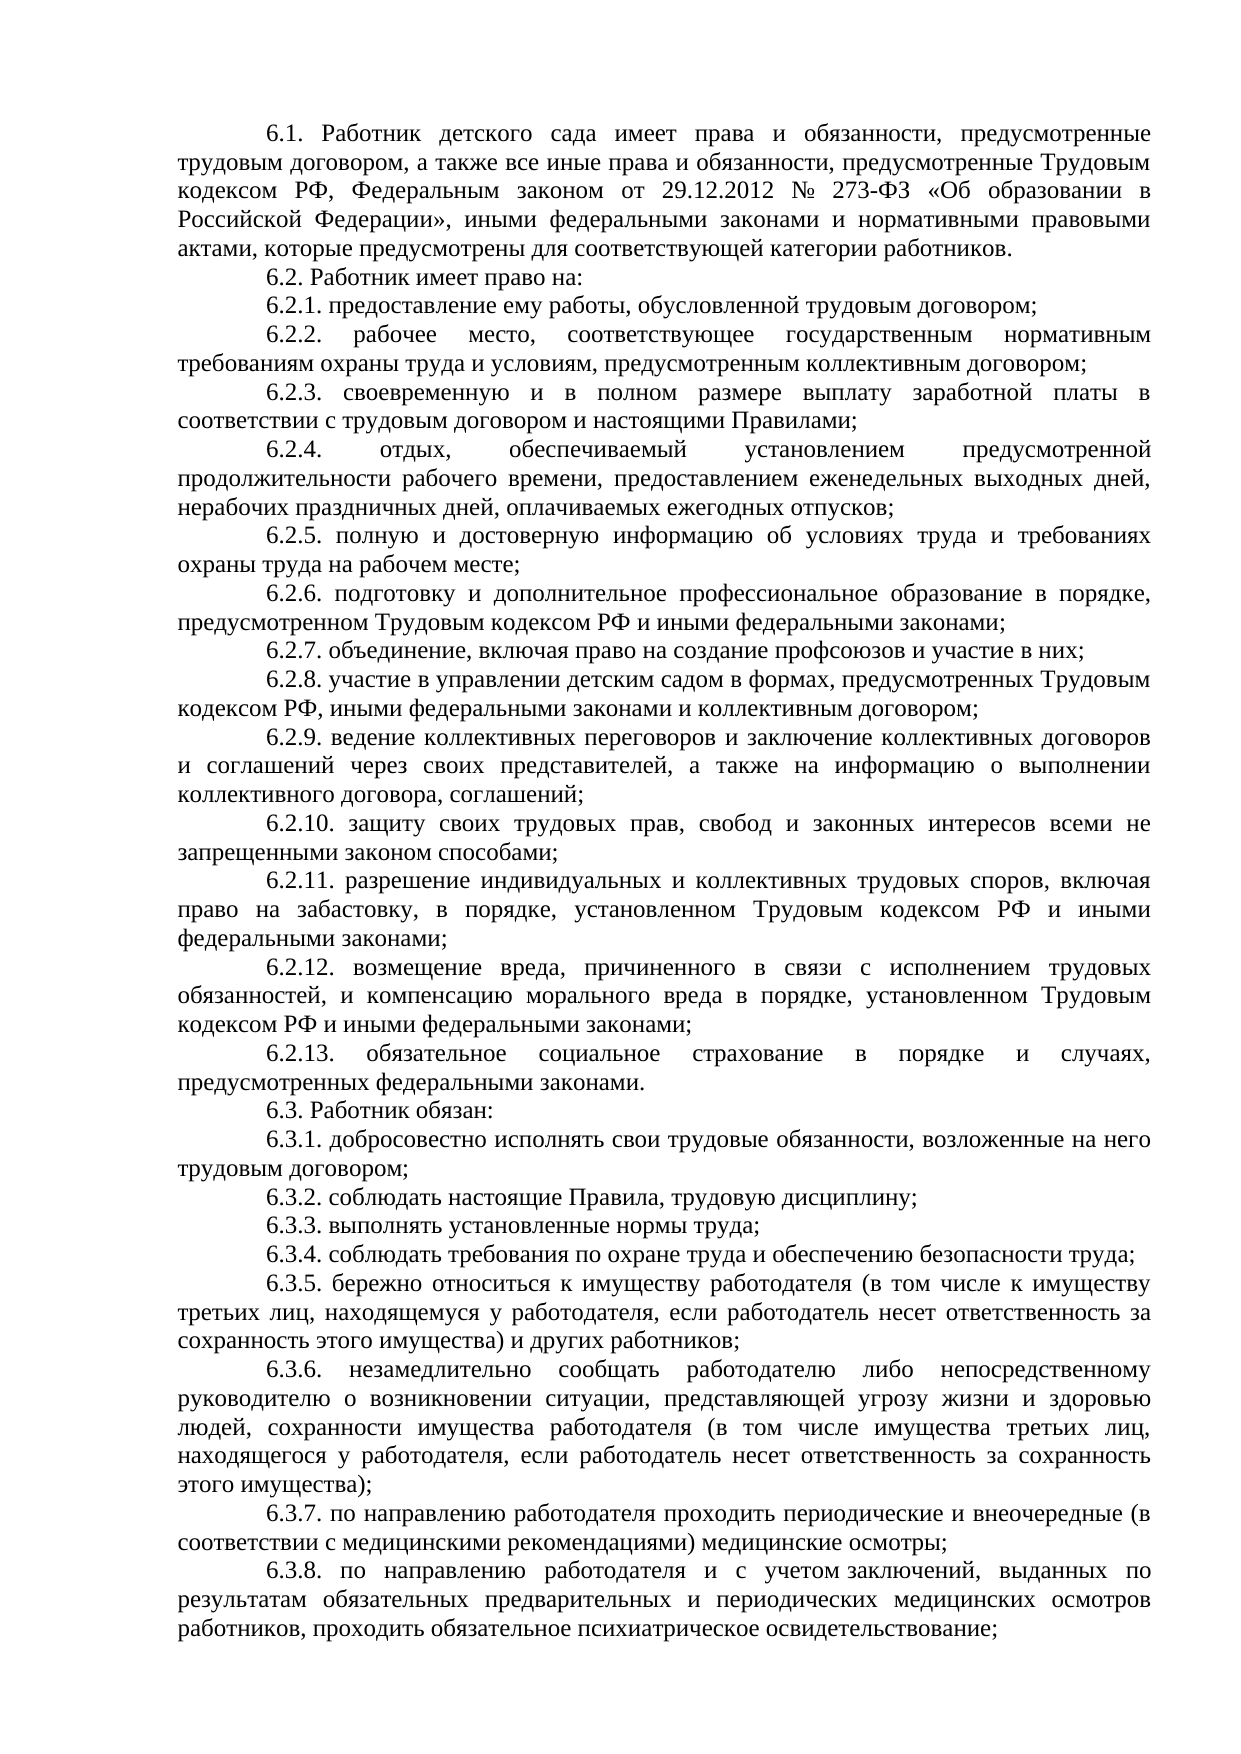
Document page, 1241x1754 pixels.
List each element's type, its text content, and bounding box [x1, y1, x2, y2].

text 6.2.13. обязательное социальное страхование в порядке и случаях, предусмотренных федеральными законами. [177, 1038, 1152, 1096]
text 6.2.3. своевременную и в полном размере выплату заработной платы в соответствии с трудовым договором и настоящими Правилами; [177, 377, 1152, 434]
text 6.2.12. возмещение вреда, причиненного в связи с исполнением трудовых обязанностей, и компенсацию морального вреда в порядке, установленном Трудовым кодексом РФ и иными федеральными законами; [177, 952, 1152, 1038]
text 6.3.7. по направлению работодателя проходить периодические и внеочередные (в соответствии с медицинскими рекомендациями) медицинские осмотры; [177, 1498, 1152, 1556]
text 6.2.5. полную и достоверную информацию об условиях труда и требованиях охраны труда на рабочем месте; [177, 521, 1152, 578]
text 6.2.4. отдых, обеспечиваемый установлением предусмотренной продолжительности рабочего времени, предоставлением еженедельных выходных дней, нерабочих праздничных дней, оплачиваемых ежегодных отпусков; [177, 434, 1152, 521]
text 6.2.6. подготовку и дополнительное профессиональное образование в порядке, предусмотренном Трудовым кодексом РФ и иными федеральными законами; [177, 578, 1152, 636]
text 6.1. Работник детского сада имеет права и обязанности, предусмотренные трудовым договором, а также все иные права и обязанности, предусмотренные Трудовым кодексом РФ, Федеральным законом от 29.12.2012 № 273-ФЗ «Об образовании в Российской Федерации», иными федеральными законами и нормативными правовыми актами, которые предусмотрены для соответствующей категории работников. [177, 118, 1152, 262]
text 6.3. Работник обязан: [177, 1096, 1152, 1124]
text 6.3.5. бережно относиться к имуществу работодателя (в том числе к имуществу третьих лиц, находящемуся у работодателя, если работодатель несет ответственность за сохранность этого имущества) и других работников; [177, 1268, 1152, 1354]
text 6.2.7. объединение, включая право на создание профсоюзов и участие в них; [177, 636, 1152, 664]
text 6.2.11. разрешение индивидуальных и коллективных трудовых споров, включая право на забастовку, в порядке, установленном Трудовым кодексом РФ и иными федеральными законами; [177, 866, 1152, 952]
text 6.2.2. рабочее место, соответствующее государственным нормативным требованиям охраны труда и условиям, предусмотренным коллективным договором; [177, 319, 1152, 377]
text 6.2.8. участие в управлении детским садом в формах, предусмотренных Трудовым кодексом РФ, иными федеральными законами и коллективным договором; [177, 664, 1152, 722]
text 6.3.8. по направлению работодателя и с учетом заключений, выданных по результатам обязательных предварительных и периодических медицинских осмотров работников, проходить обязательное психиатрическое освидетельствование; [177, 1556, 1152, 1642]
text 6.3.2. соблюдать настоящие Правила, трудовую дисциплину; [177, 1182, 1152, 1211]
text 6.2.9. ведение коллективных переговоров и заключение коллективных договоров и соглашений через своих представителей, а также на информацию о выполнении коллективного договора, соглашений; [177, 722, 1152, 808]
text 6.3.3. выполнять установленные нормы труда; [177, 1211, 1152, 1239]
text 6.3.6. незамедлительно сообщать работодателю либо непосредственному руководителю о возникновении ситуации, представляющей угрозу жизни и здоровью людей, сохранности имущества работодателя (в том числе имущества третьих лиц, находящегося у работодателя, если работодатель несет ответственность за сохранность этого имущества); [177, 1354, 1152, 1498]
text 6.2.10. защиту своих трудовых прав, свобод и законных интересов всеми не запрещенными законом способами; [177, 808, 1152, 866]
text 6.3.4. соблюдать требования по охране труда и обеспечению безопасности труда; [177, 1239, 1152, 1268]
text 6.2. Работник имеет право на: [177, 262, 1152, 291]
text 6.2.1. предоставление ему работы, обусловленной трудовым договором; [177, 291, 1152, 319]
text 6.3.1. добросовестно исполнять свои трудовые обязанности, возложенные на него трудовым договором; [177, 1124, 1152, 1182]
